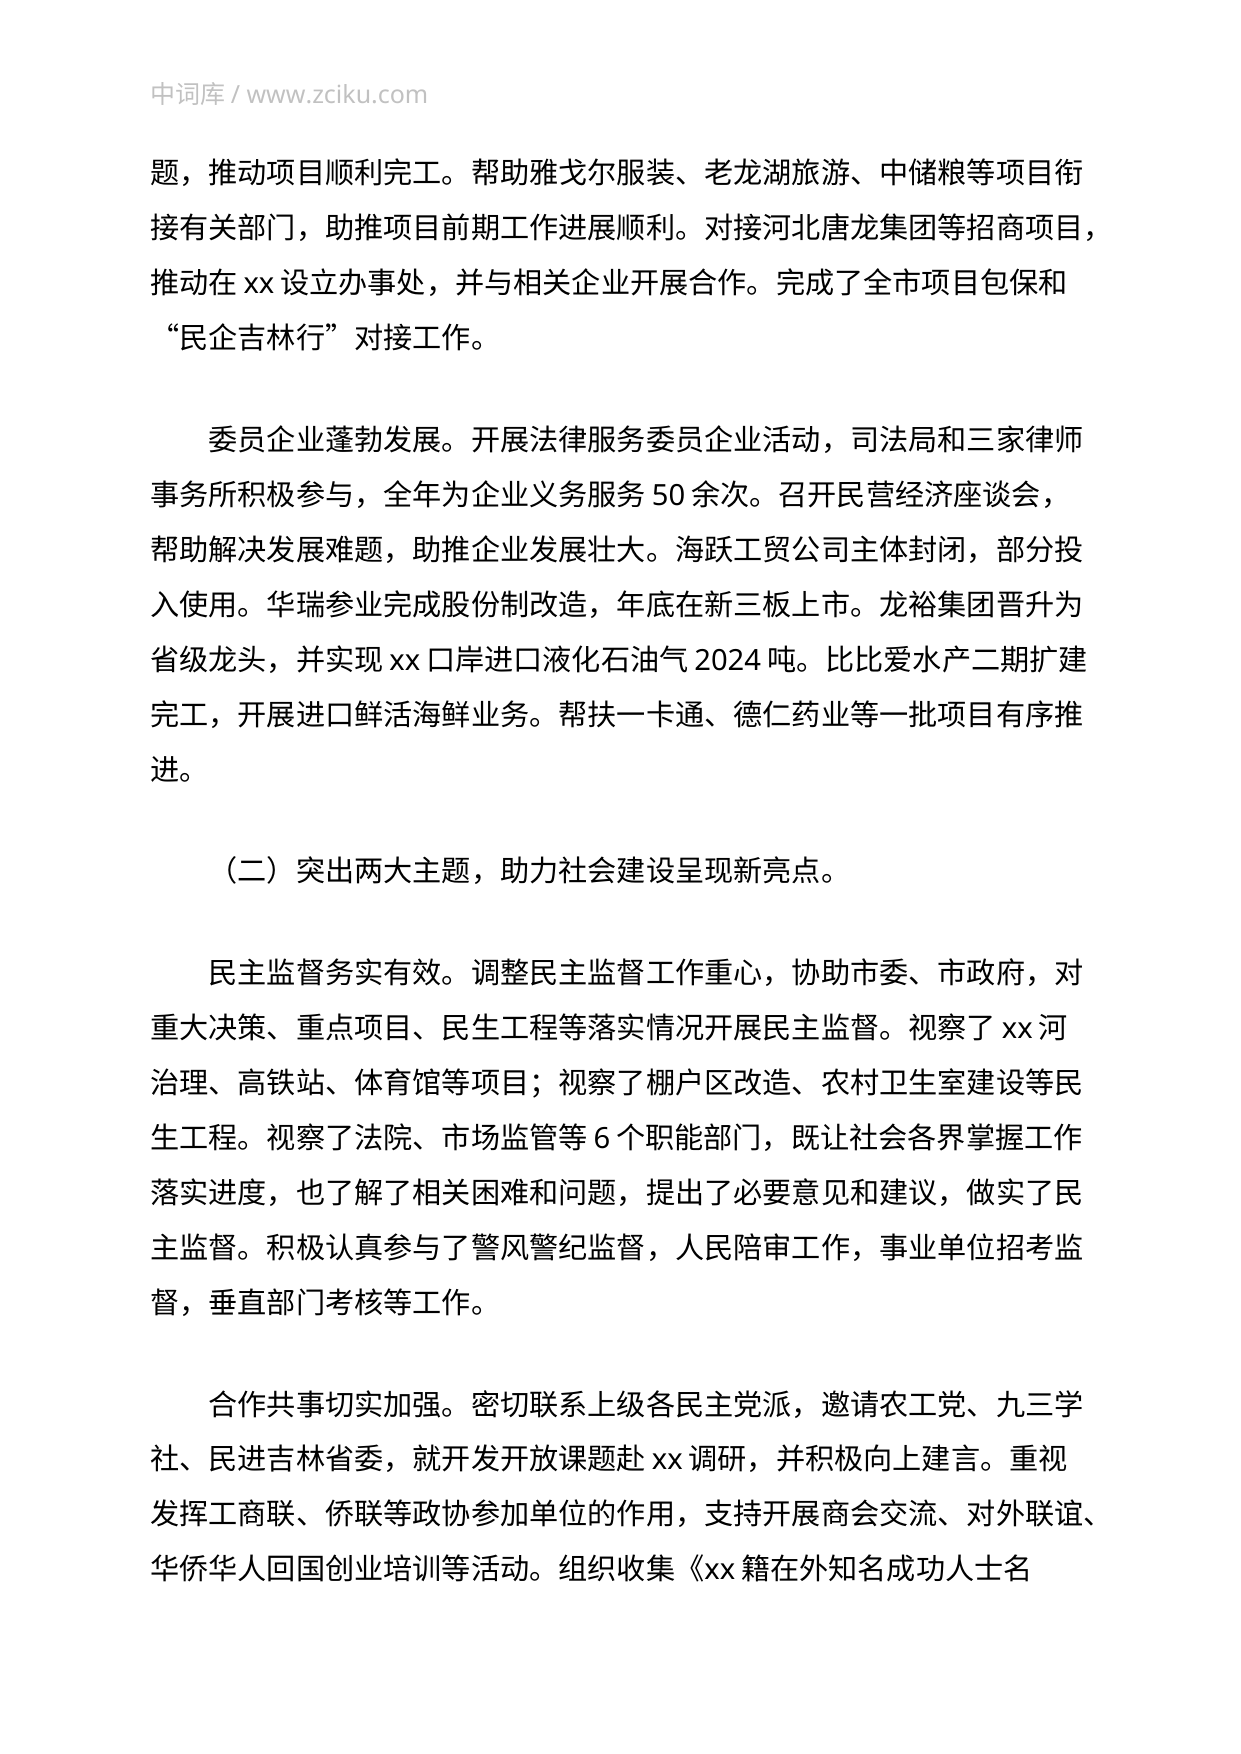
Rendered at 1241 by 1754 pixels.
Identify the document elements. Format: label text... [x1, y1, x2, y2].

text 委员企业蓬勃发展。开展法律服务委员企业活动，司法局和三家律师事务所积极参与，全年为企业义务服务50余次。召开民营经济座谈会，帮助解决发展难题，助推企业发展壮大。海跃工贸公司主体封闭，部分投入使用。华瑞参业完成股份制改造，年底在新三板上市。龙裕集团晋升为省级龙头，并实现xx口岸进口液化石油气2024吨。比比爱水产二期扩建完工，开展进口鲜活海鲜业务。帮扶一卡通、德仁药业等一批项目有序推进。 [150, 417, 1090, 788]
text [150, 1381, 1090, 1588]
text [150, 150, 1090, 357]
text 民主监督务实有效。调整民主监督工作重心，协助市委、市政府，对重大决策、重点项目、民生工程等落实情况开展民主监督。视察了xx河治理、高铁站、体育馆等项目；视察了棚户区改造、农村卫生室建设等民生工程。视察了法院、市场监管等6个职能部门，既让社会各界掌握工作落实进度，也了解了相关困难和问题，提出了必要意见和建议，做实了民主监督。积极认真参与了警风警纪监督，人民陪审工作，事业单位招考监督，垂直部门考核等工作。 [150, 950, 1090, 1322]
text （二）突出两大主题，助力社会建设呈现新亮点。 [150, 848, 1090, 890]
